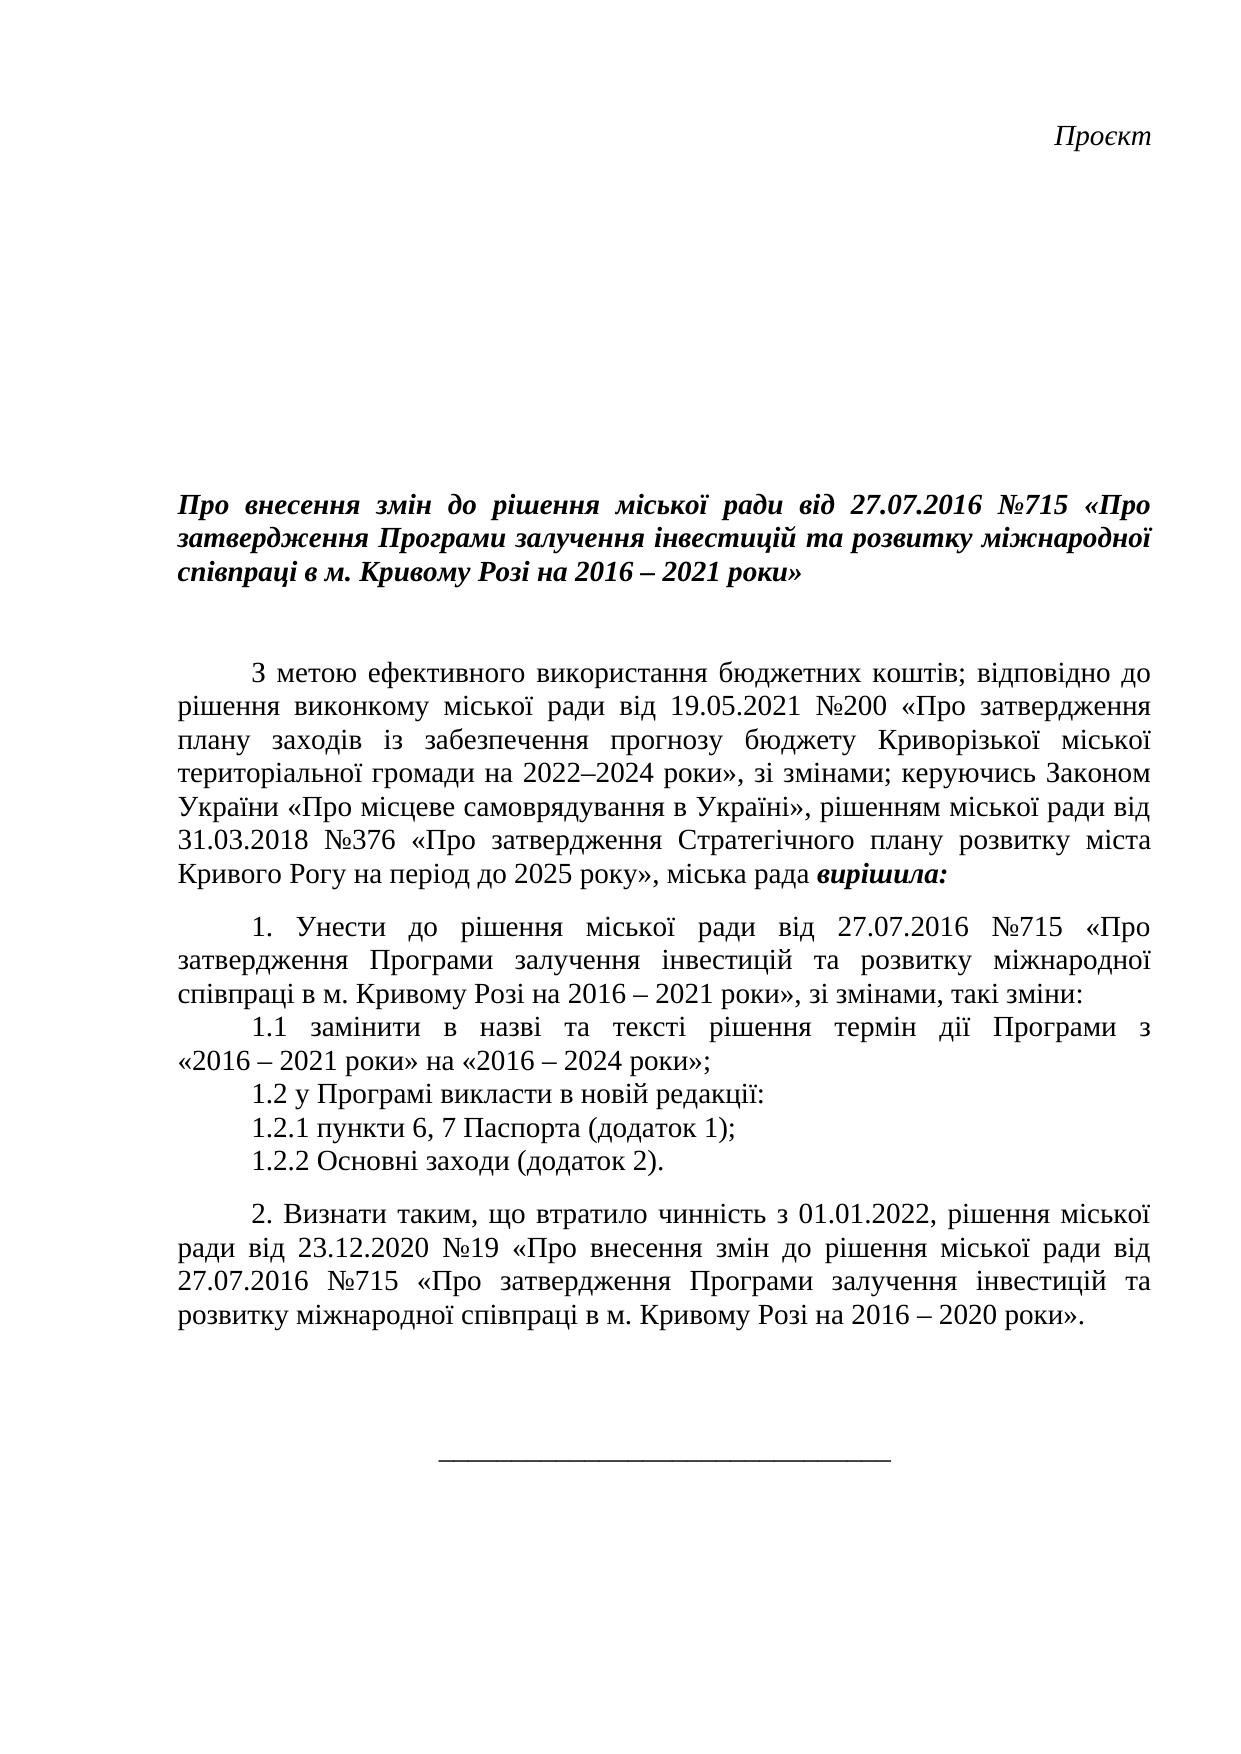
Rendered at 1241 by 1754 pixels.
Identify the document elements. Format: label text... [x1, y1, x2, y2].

text 1.2.1 пункти 6, 7 Паспорта (додаток 1); [177, 1110, 1152, 1143]
text 1.2.2 Основні заходи (додаток 2). [177, 1143, 1152, 1177]
text _______________________________ [177, 1431, 1152, 1464]
text З метою ефективного використання бюджетних коштів; відповідно до рішення виконкому міської ради від 19.05.2021 №200 «Про затвердження плану заходів із забезпечення прогнозу бюджету Криворізької міської територіальної громади на 2022–2024 роки», зі змінами; керуючись Законом України «Про місцеве самоврядування в Україні», рішенням міської ради від 31.03.2018 №376 «Про затвердження Стратегічного плану розвитку міста Кривого Рогу на період до 2025 року», міська рада вирішила: [177, 655, 1152, 889]
text 1.1 замінити в назві та тексті рішення термін дії Програми з «2016 – 2021 роки» на «2016 – 2024 роки»; [177, 1009, 1152, 1076]
text Про внесення змін до рішення міської ради від 27.07.2016 №715 «Про затвердження Програми залучення інвестицій та розвитку міжнародної співпраці в м. Кривому Розі на 2016 – 2021 роки» [177, 487, 1152, 588]
text 1. Унести до рішення міської ради від 27.07.2016 №715 «Про затвердження Програми залучення інвестицій та розвитку міжнародної співпраці в м. Кривому Розі на 2016 – 2021 роки», зі змінами, такі зміни: [177, 909, 1152, 1009]
text 2. Визнати таким, що втратило чинність з 01.01.2022, рішення міської ради від 23.12.2020 №19 «Про внесення змін до рішення міської ради від 27.07.2016 №715 «Про затвердження Програми залучення інвестицій та розвитку міжнародної співпраці в м. Кривому Розі на 2016 – 2020 роки». [177, 1196, 1152, 1330]
text Проєкт [177, 118, 1152, 152]
text 1.2 у Програмі викласти в новій редакції: [177, 1076, 1152, 1110]
